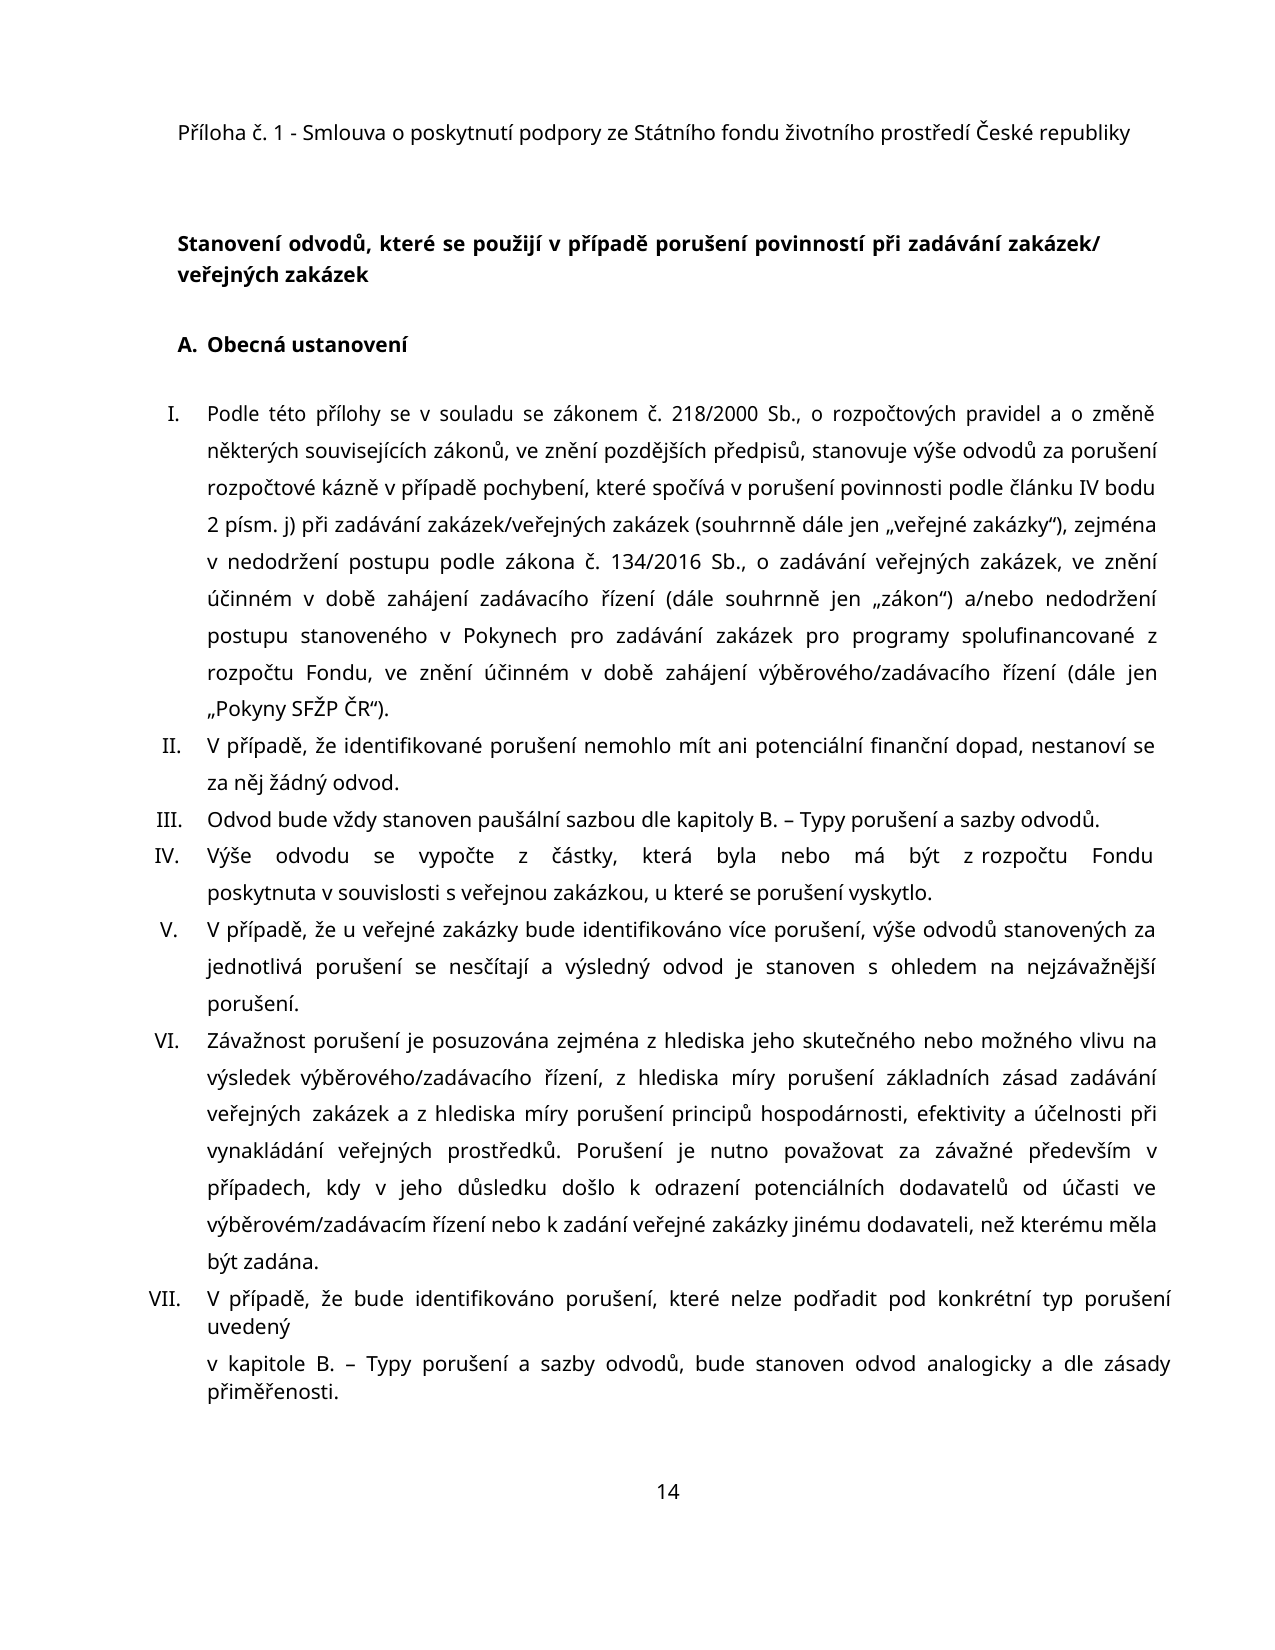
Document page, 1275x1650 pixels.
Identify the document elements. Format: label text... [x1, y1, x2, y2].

list Výše odvodu se vypočte z částky, která byla nebo má být z rozpočtu Fondu poskytnuta v souvislosti s veřejnou zakázkou, u které se porušení vyskytlo. [154, 841, 1157, 907]
list Odvod bude vždy stanoven paušální sazbou dle kapitoly B. – Typy porušení a sazby odvodů. [156, 805, 1171, 833]
text Příloha č. 1 - Smlouva o poskytnutí podpory ze Státního fondu životního prostředí České republiky [177, 118, 1171, 146]
text v kapitole B. – Typy porušení a sazby odvodů, bude stanoven odvod analogicky a dle zásady přiměřenosti. [207, 1349, 1171, 1406]
list Obecná ustanovení [177, 330, 1171, 358]
list Podle této přílohy se v souladu se zákonem č. 218/2000 Sb., o rozpočtových pravidel a o změně některých souvisejících zákonů, ve znění pozdějších předpisů, stanovuje výše odvodů za porušení rozpočtové kázně v případě pochybení, které spočívá v porušení povinnosti podle článku IV bodu 2 písm. j) při zadávání zakázek/veřejných zakázek (souhrnně dále jen „veřejné zakázky“), zejména v nedodržení postupu podle zákona č. 134/2016 Sb., o zadávání veřejných zakázek, ve znění účinném v době zahájení zadávacího řízení (dále souhrnně jen „zákon“) a/nebo nedodržení postupu stanoveného v Pokynech pro zadávání zakázek pro programy spolufinancované z rozpočtu Fondu, ve znění účinném v době zahájení výběrového/zadávacího řízení (dále jen „Pokyny SFŽP ČR“). [167, 399, 1157, 723]
list V případě, že identifikované porušení nemohlo mít ani potenciální finanční dopad, nestanoví se za něj žádný odvod. [162, 732, 1156, 797]
subtitle Stanovení odvodů, které se použijí v případě porušení povinností při zadávání zakázek/ veřejných zakázek [177, 229, 1171, 289]
list Závažnost porušení je posuzována zejména z hlediska jeho skutečného nebo možného vlivu na výsledek výběrového/zadávacího řízení, z hlediska míry porušení základních zásad zadávání veřejných zakázek a z hlediska míry porušení principů hospodárnosti, efektivity a účelnosti při vynakládání veřejných prostředků. Porušení je nutno považovat za závažné především v případech, kdy v jeho důsledku došlo k odrazení potenciálních dodavatelů od účasti ve výběrovém/zadávacím řízení nebo k zadání veřejné zakázky jinému dodavateli, než kterému měla být zadána. [154, 1026, 1157, 1275]
list V případě, že bude identifikováno porušení, které nelze podřadit pod konkrétní typ porušení uvedený [149, 1284, 1171, 1341]
list V případě, že u veřejné zakázky bude identifikováno více porušení, výše odvodů stanovených za jednotlivá porušení se nesčítají a výsledný odvod je stanoven s ohledem na nejzávažnější porušení. [160, 915, 1157, 1017]
